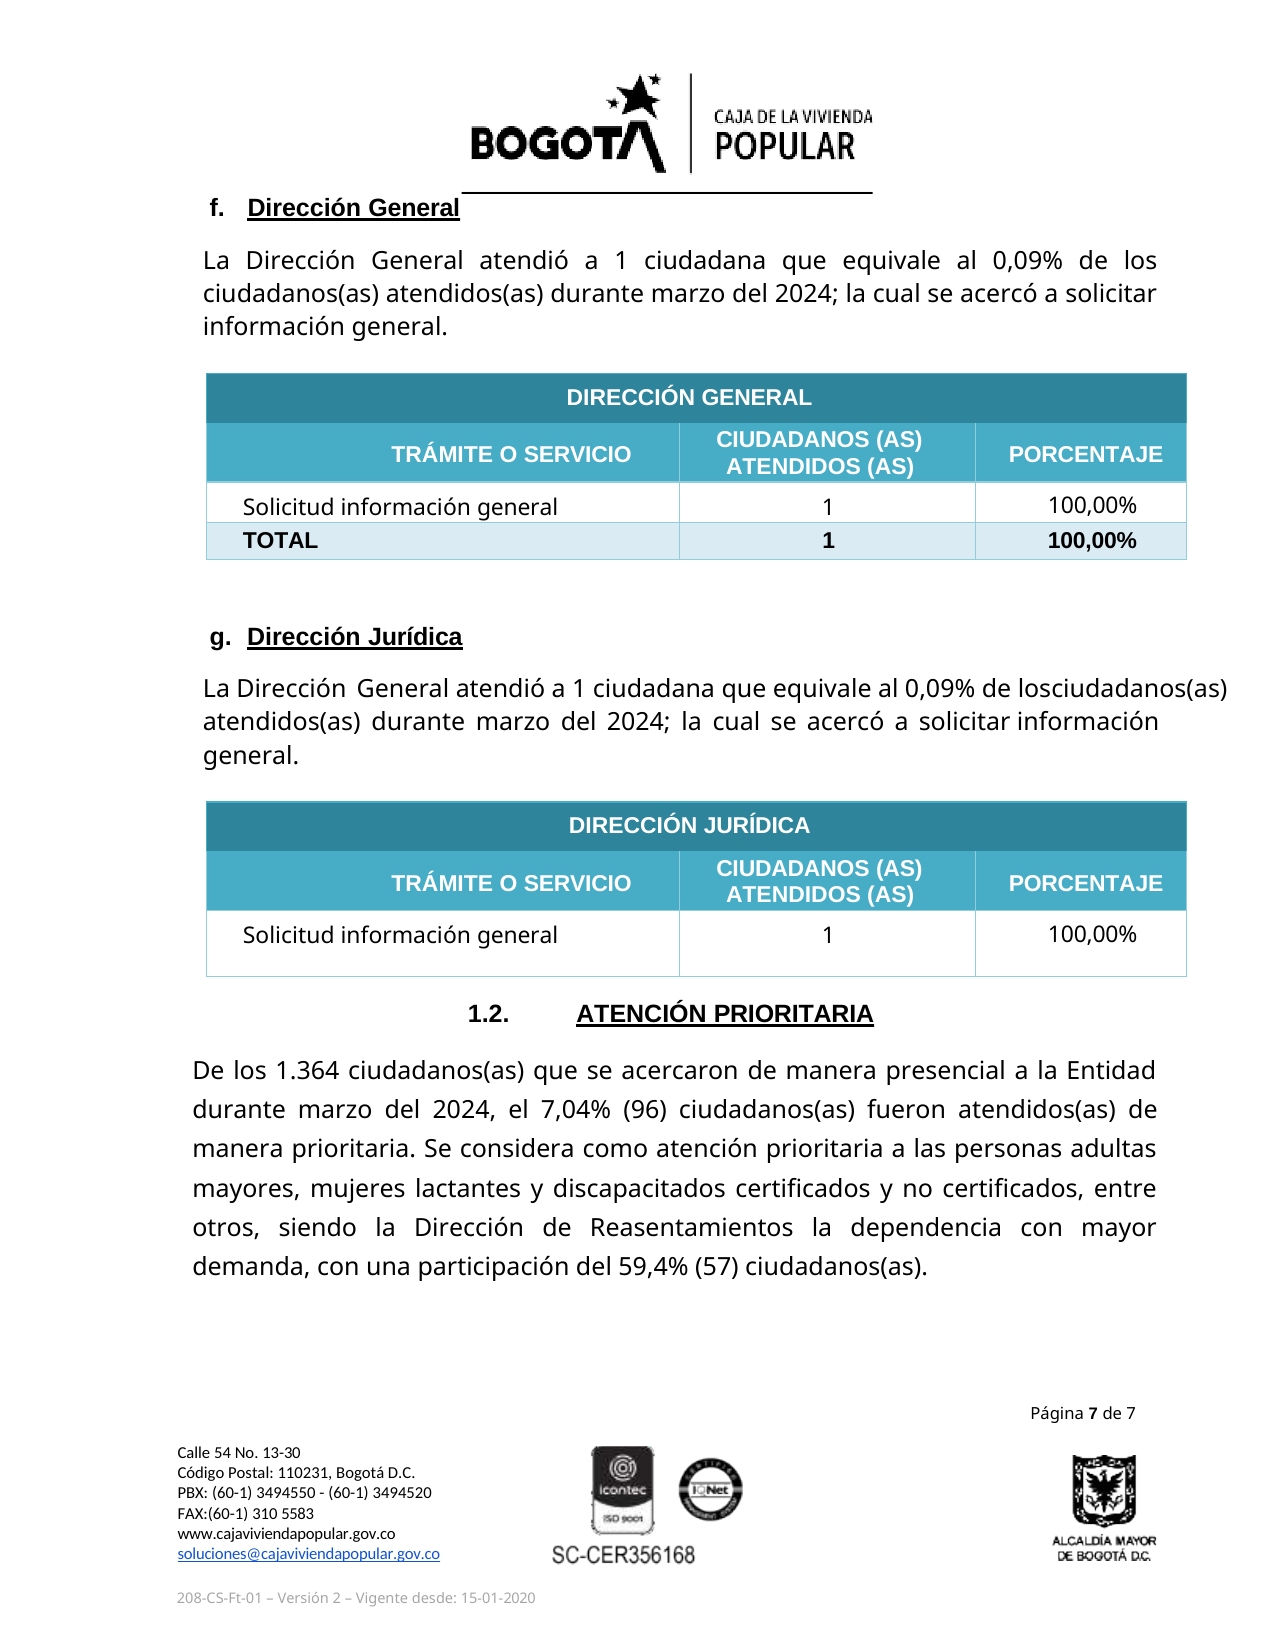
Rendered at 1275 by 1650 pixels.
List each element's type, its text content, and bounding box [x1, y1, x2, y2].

table_cell Solicitud información general [207, 911, 679, 976]
table_header DIRECCIÓN JURÍDICA [207, 803, 1186, 851]
text De los 1.364 ciudadanos(as) que se acercaron de manera presencial a la Entidad durante marzo del 2024, el 7,04% (96) ciudadanos(as) fueron atendidos(as) de manera prioritaria. Se considera como atención prioritaria a las personas adultas mayores, mujeres lactantes y discapacitados certificados y no certificados, entre otros, siendo la Dirección de Reasentamientos la dependencia con mayor demanda, con una participación del 59,4% (57) ciudadanos(as). [192, 1053, 1158, 1283]
subtitle Dirección General [209, 194, 1235, 222]
table_cell 100,00% [976, 911, 1186, 976]
table_cell Solicitud información general [207, 483, 679, 522]
text La Dirección General atendió a 1 ciudadana que equivale al 0,09% de losciudadanos(as) atendidos(as) durante marzo del 2024; la cual se acercó a solicitar información general. [203, 671, 1235, 771]
picture [1052, 1455, 1157, 1561]
picture [461, 73, 873, 194]
table_cell CIUDADANOS (AS) ATENDIDOS (AS) [680, 851, 975, 910]
subtitle ATENCIÓN PRIORITARIA [468, 999, 1235, 1028]
table_cell PORCENTAJE [976, 851, 1186, 910]
table_cell 1 [680, 483, 975, 522]
subtitle Dirección Jurídica [209, 622, 1235, 651]
text La Dirección General atendió a 1 ciudadana que equivale al 0,09% de los ciudadanos(as) atendidos(as) durante marzo del 2024; la cual se acercó a solicitar información general. [203, 243, 1158, 343]
picture [552, 1446, 743, 1565]
table_cell 1 [680, 911, 975, 976]
table_cell 1 [680, 523, 975, 559]
table_cell CIUDADANOS (AS) ATENDIDOS (AS) [680, 423, 975, 481]
table_cell TOTAL [207, 523, 679, 559]
table_cell TRÁMITE O SERVICIO [207, 851, 679, 910]
table_cell 100,00% [976, 523, 1186, 559]
table_cell 100,00% [976, 483, 1186, 522]
table_header DIRECCIÓN GENERAL [207, 374, 1186, 423]
table_cell TRÁMITE O SERVICIO [207, 423, 679, 481]
table_cell PORCENTAJE [976, 423, 1186, 481]
